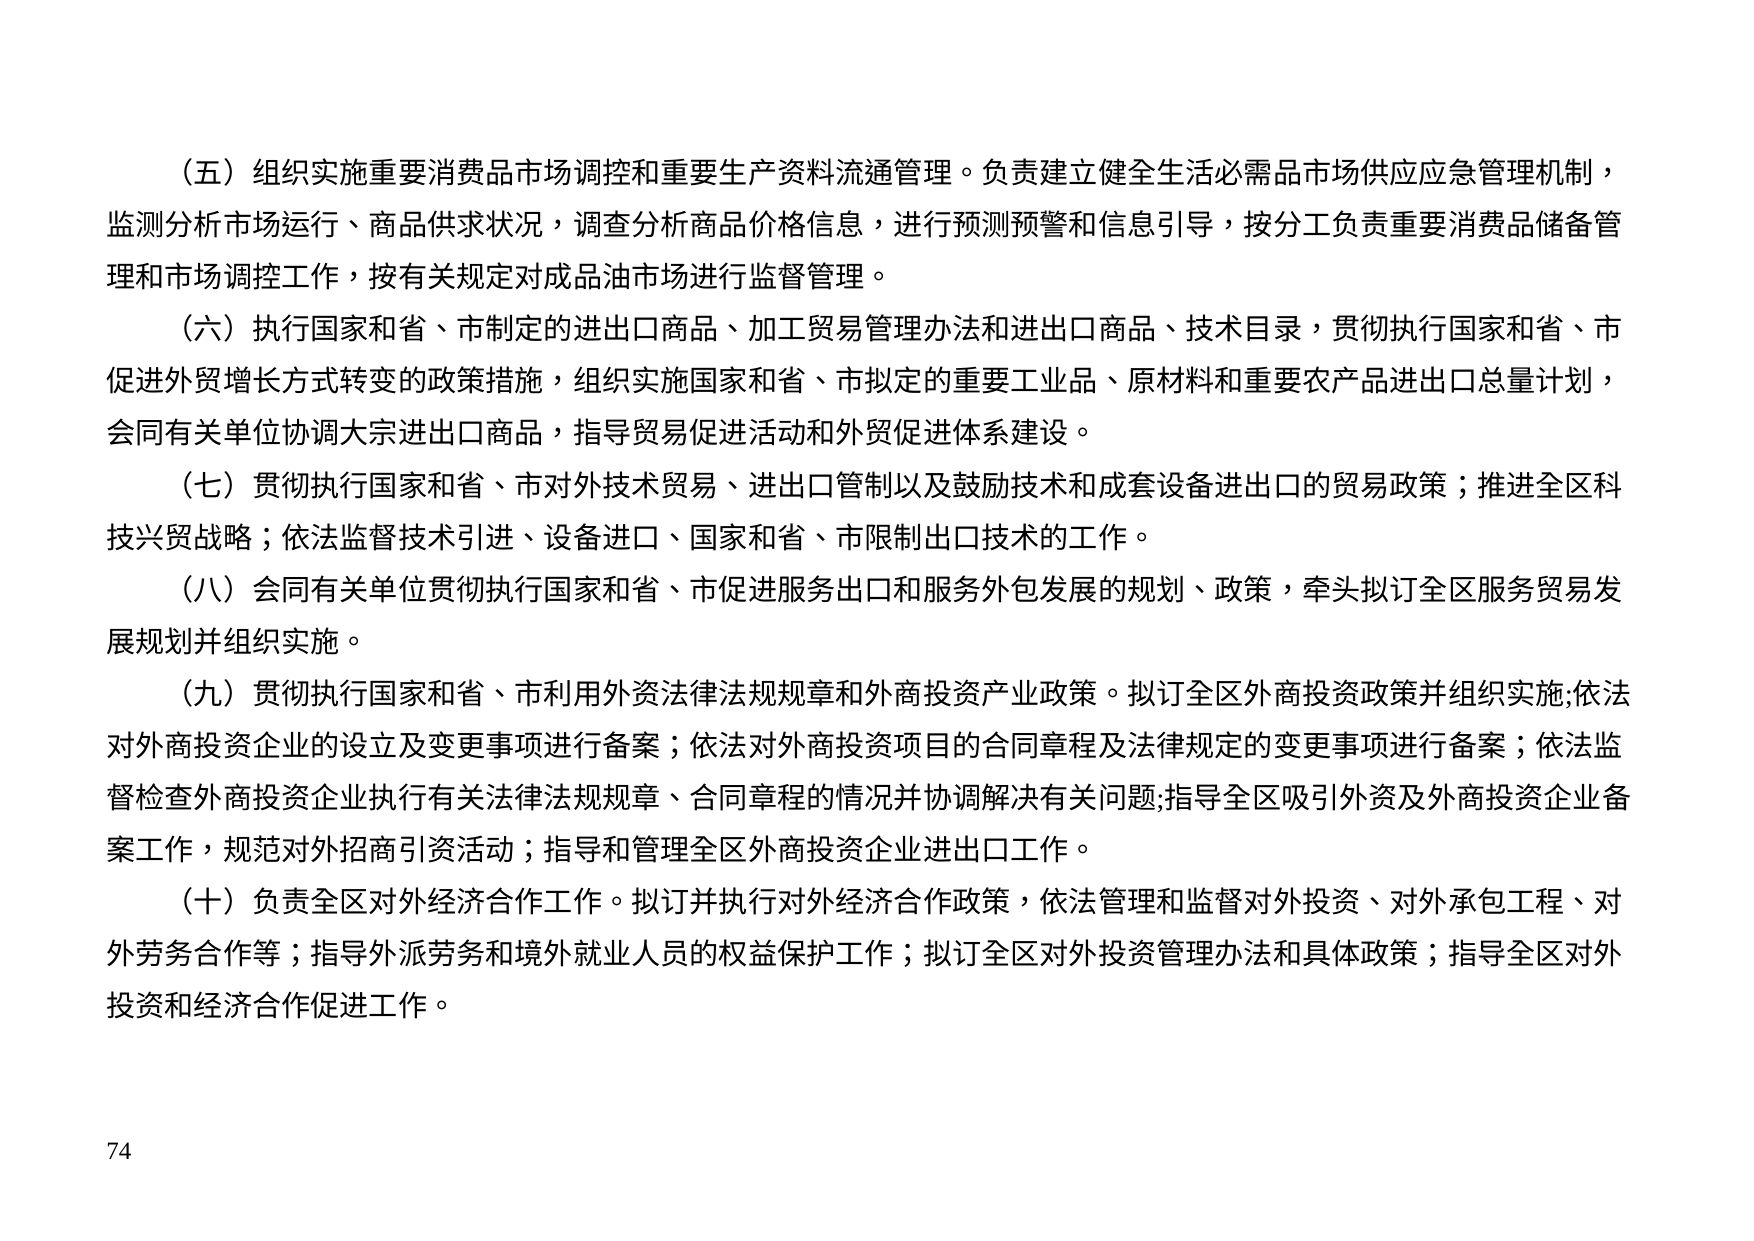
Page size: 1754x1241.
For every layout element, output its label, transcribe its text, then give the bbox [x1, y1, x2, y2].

text （十）负责全区对外经济合作工作。拟订并执行对外经济合作政策，依法管理和监督对外投资、对外承包工程、对外劳务合作等；指导外派劳务和境外就业人员的权益保护工作；拟订全区对外投资管理办法和具体政策；指导全区对外投资和经济合作促进工作。 [106, 871, 1648, 1027]
text （七）贯彻执行国家和省、市对外技术贸易、进出口管制以及鼓励技术和成套设备进出口的贸易政策；推进全区科技兴贸战略；依法监督技术引进、设备进口、国家和省、市限制出口技术的工作。 [106, 454, 1648, 558]
text （六）执行国家和省、市制定的进出口商品、加工贸易管理办法和进出口商品、技术目录，贯彻执行国家和省、市促进外贸增长方式转变的政策措施，组织实施国家和省、市拟定的重要工业品、原材料和重要农产品进出口总量计划，会同有关单位协调大宗进出口商品，指导贸易促进活动和外贸促进体系建设。 [106, 298, 1648, 454]
text （五）组织实施重要消费品市场调控和重要生产资料流通管理。负责建立健全生活必需品市场供应应急管理机制，监测分析市场运行、商品供求状况，调查分析商品价格信息，进行预测预警和信息引导，按分工负责重要消费品储备管理和市场调控工作，按有关规定对成品油市场进行监督管理。 [106, 142, 1648, 298]
text （八）会同有关单位贯彻执行国家和省、市促进服务出口和服务外包发展的规划、政策，牵头拟订全区服务贸易发展规划并组织实施。 [106, 558, 1648, 663]
text （九）贯彻执行国家和省、市利用外资法律法规规章和外商投资产业政策。拟订全区外商投资政策并组织实施;依法对外商投资企业的设立及变更事项进行备案；依法对外商投资项目的合同章程及法律规定的变更事项进行备案；依法监督检查外商投资企业执行有关法律法规规章、合同章程的情况并协调解决有关问题;指导全区吸引外资及外商投资企业备案工作，规范对外招商引资活动；指导和管理全区外商投资企业进出口工作。 [106, 663, 1648, 871]
